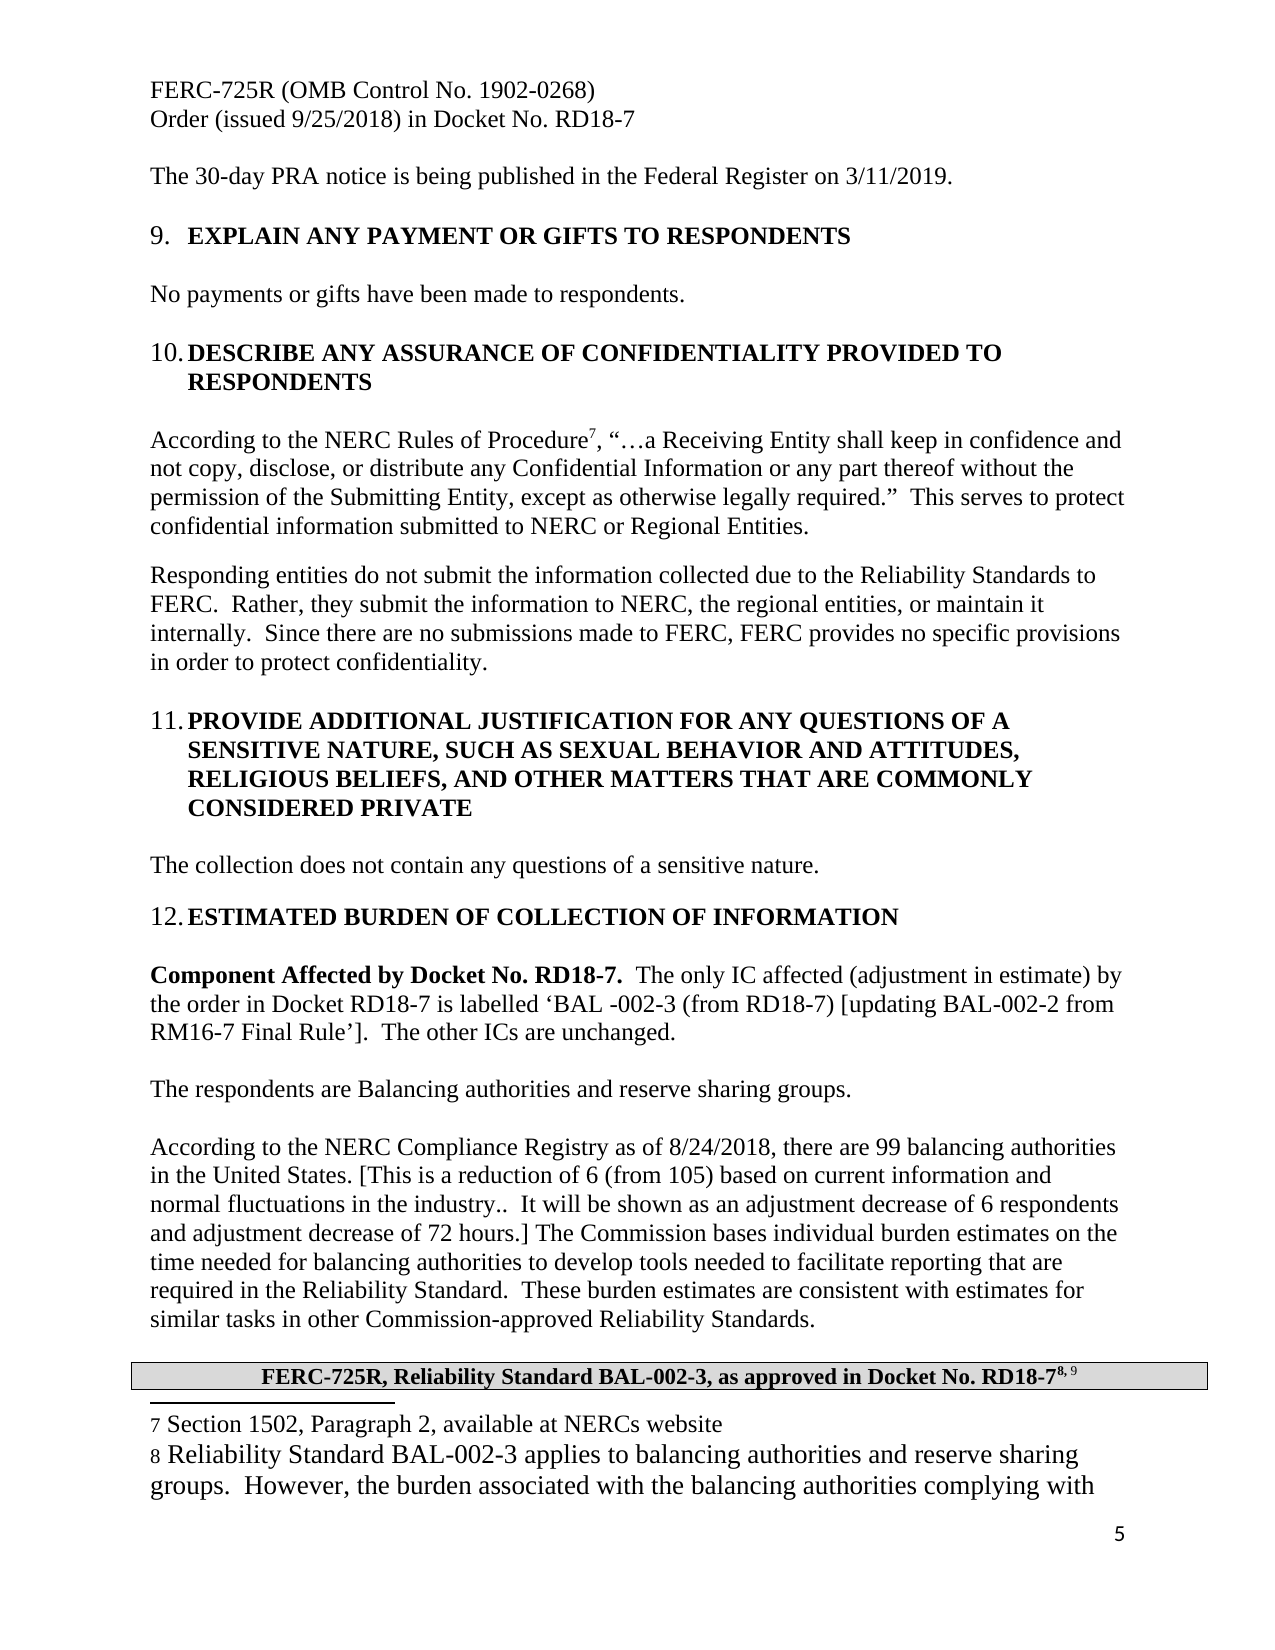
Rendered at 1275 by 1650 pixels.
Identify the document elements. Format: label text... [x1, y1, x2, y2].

text Component Affected by Docket No. RD18-7. The only IC affected (adjustment in estimate) by the order in Docket RD18-7 is labelled ‘BAL -002-3 (from RD18-7) [updating BAL-002-2 from RM16-7 Final Rule’]. The other ICs are unchanged. [150, 960, 1125, 1046]
table_header FERC-725R, Reliability Standard BAL-002-3, as approved in Docket No. RD18-7, [132, 1363, 1207, 1389]
text The 30-day PRA notice is being published in the Federal Register on 3/11/2019. [150, 161, 1125, 190]
text The respondents are Balancing authorities and reserve sharing groups. [150, 1074, 1125, 1103]
list PROVIDE ADDITIONAL JUSTIFICATION FOR ANY QUESTIONS OF A SENSITIVE NATURE, SUCH AS SEXUAL BEHAVIOR AND ATTITUDES, RELIGIOUS BELIEFS, AND OTHER MATTERS THAT ARE COMMONLY CONSIDERED PRIVATE [150, 704, 1125, 822]
list DESCRIBE ANY ASSURANCE OF CONFIDENTIALITY PROVIDED TO RESPONDENTS [150, 336, 1125, 396]
list EXPLAIN ANY PAYMENT OR GIFTS TO RESPONDENTS [150, 219, 1125, 250]
text According to the NERC Rules of Procedure, “…a Receiving Entity shall keep in confidence and not copy, disclose, or distribute any Confidential Information or any part thereof without the permission of the Submitting Entity, except as otherwise legally required.” This serves to protect confidential information submitted to NERC or Regional Entities. [150, 425, 1125, 540]
text The collection does not contain any questions of a sensitive nature. [150, 851, 1125, 879]
text According to the NERC Compliance Registry as of 8/24/2018, there are 99 balancing authorities in the United States. [This is a reduction of 6 (from 105) based on current information and normal fluctuations in the industry.. It will be shown as an adjustment decrease of 6 respondents and adjustment decrease of 72 hours.] The Commission bases individual burden estimates on the time needed for balancing authorities to develop tools needed to facilitate reporting that are required in the Reliability Standard. These burden estimates are consistent with estimates for similar tasks in other Commission-approved Reliability Standards. [150, 1132, 1125, 1333]
text No payments or gifts have been made to respondents. [150, 279, 1125, 307]
text Responding entities do not submit the information collected due to the Reliability Standards to FERC. Rather, they submit the information to NERC, the regional entities, or maintain it internally. Since there are no submissions made to FERC, FERC provides no specific provisions in order to protect confidentiality. [150, 561, 1125, 676]
list ESTIMATED BURDEN OF COLLECTION OF INFORMATION [150, 900, 1125, 931]
